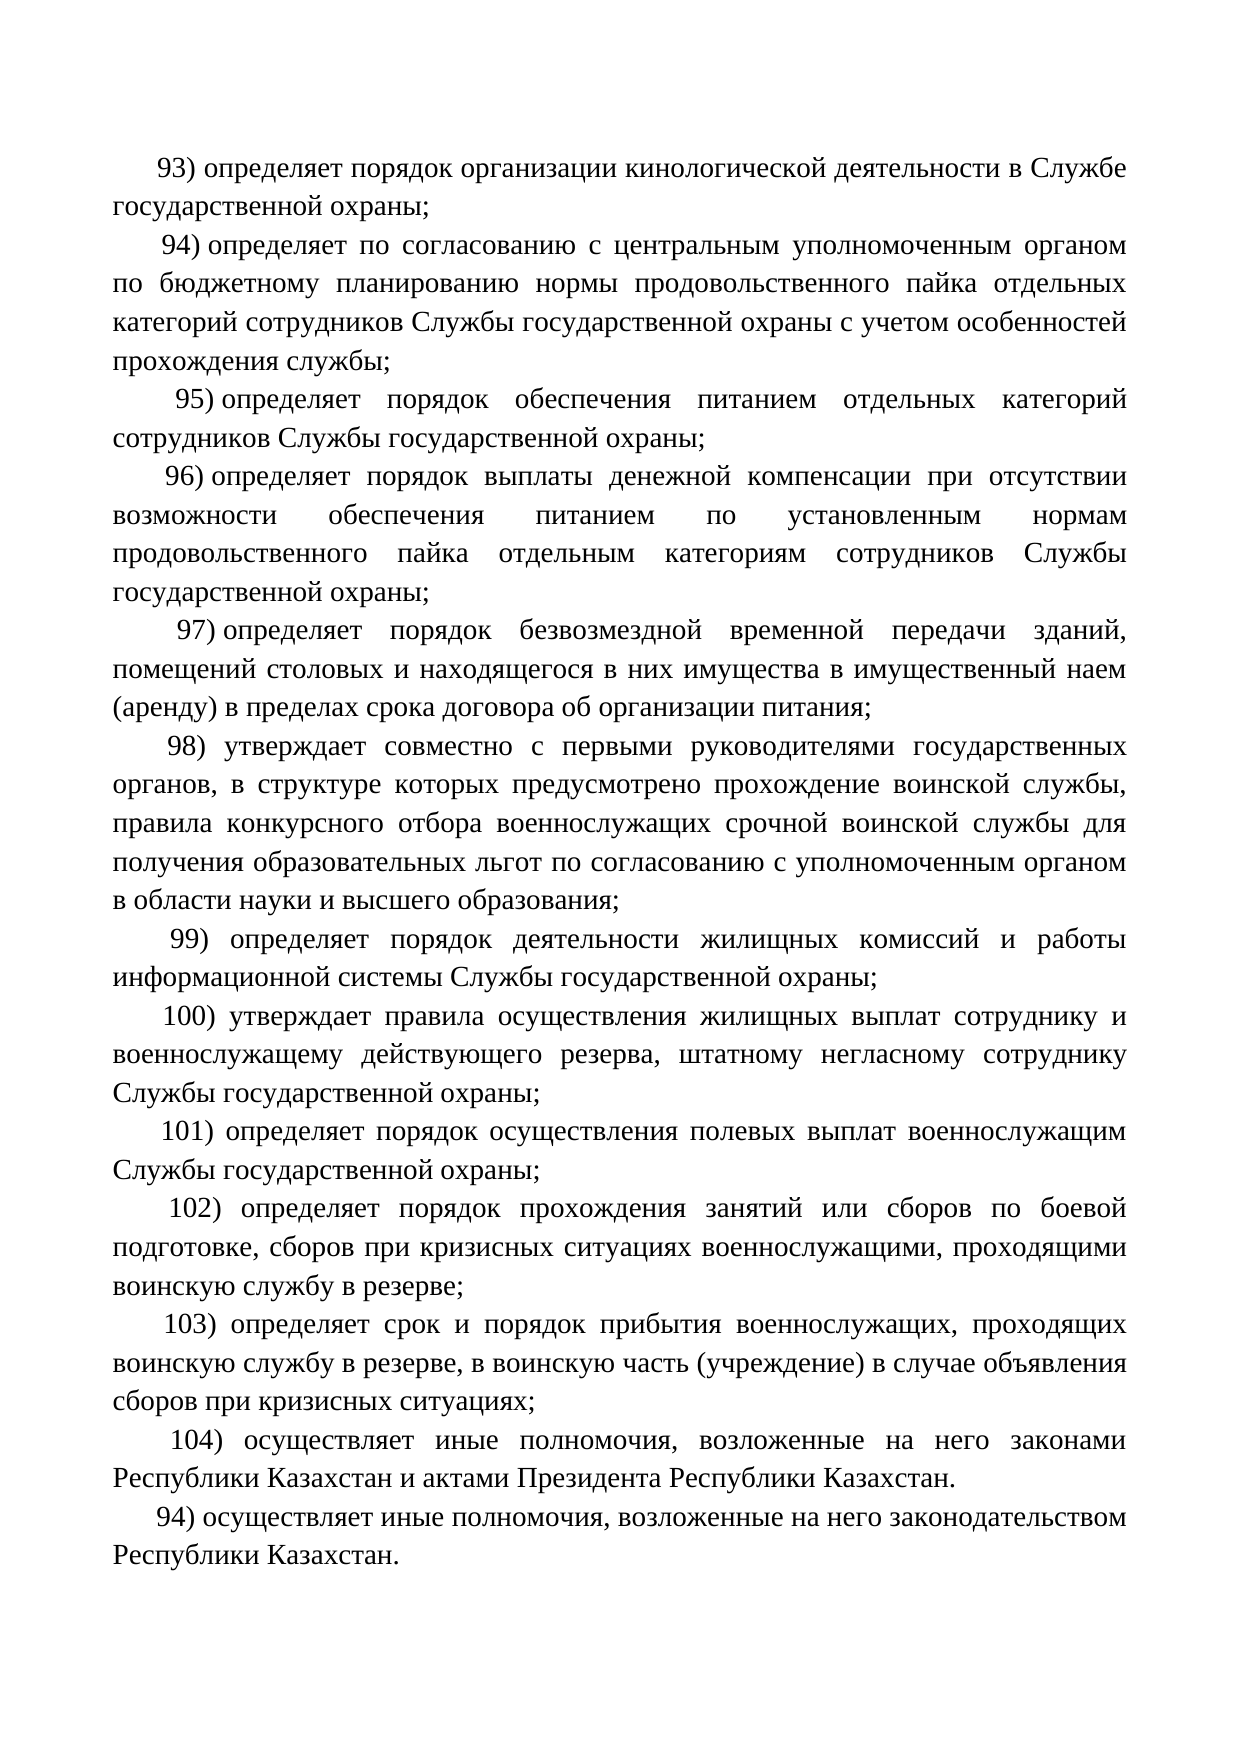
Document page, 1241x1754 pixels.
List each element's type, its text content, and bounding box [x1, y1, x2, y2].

text 94) определяет по согласованию с центральным уполномоченным органом по бюджетному планированию нормы продовольственного пайка отдельных категорий сотрудников Службы государственной охраны с учетом особенностей прохождения службы; [112, 227, 1128, 376]
text 93) определяет порядок организации кинологической деятельности в Службе государственной охраны; [112, 150, 1128, 222]
text 101) определяет порядок осуществления полевых выплат военнослужащим Службы государственной охраны; [112, 1113, 1128, 1186]
text 98) утверждает совместно с первыми руководителями государственных органов, в структуре которых предусмотрено прохождение воинской службы, правила конкурсного отбора военнослужащих срочной воинской службы для получения образовательных льгот по согласованию с уполномоченным органом в области науки и высшего образования; [112, 728, 1128, 916]
text 97) определяет порядок безвозмездной временной передачи зданий, помещений столовых и находящегося в них имущества в имущественный наем (аренду) в пределах срока договора об организации питания; [112, 612, 1128, 723]
text 94) осуществляет иные полномочия, возложенные на него законодательством Республики Казахстан. [112, 1499, 1128, 1571]
text 102) определяет порядок прохождения занятий или сборов по боевой подготовке, сборов при кризисных ситуациях военнослужащими, проходящими воинскую службу в резерве; [112, 1191, 1128, 1301]
text 100) утверждает правила осуществления жилищных выплат сотруднику и военнослужащему действующего резерва, штатному негласному сотруднику Службы государственной охраны; [112, 998, 1128, 1108]
text 103) определяет срок и порядок прибытия военнослужащих, проходящих воинскую службу в резерве, в воинскую часть (учреждение) в случае объявления сборов при кризисных ситуациях; [112, 1306, 1128, 1417]
text 95) определяет порядок обеспечения питанием отдельных категорий сотрудников Службы государственной охраны; [112, 381, 1128, 453]
text 99) определяет порядок деятельности жилищных комиссий и работы информационной системы Службы государственной охраны; [112, 921, 1128, 993]
text 104) осуществляет иные полномочия, возложенные на него законами Республики Казахстан и актами Президента Республики Казахстан. [112, 1422, 1128, 1494]
text 96) определяет порядок выплаты денежной компенсации при отсутствии возможности обеспечения питанием по установленным нормам продовольственного пайка отдельным категориям сотрудников Службы государственной охраны; [112, 458, 1128, 607]
